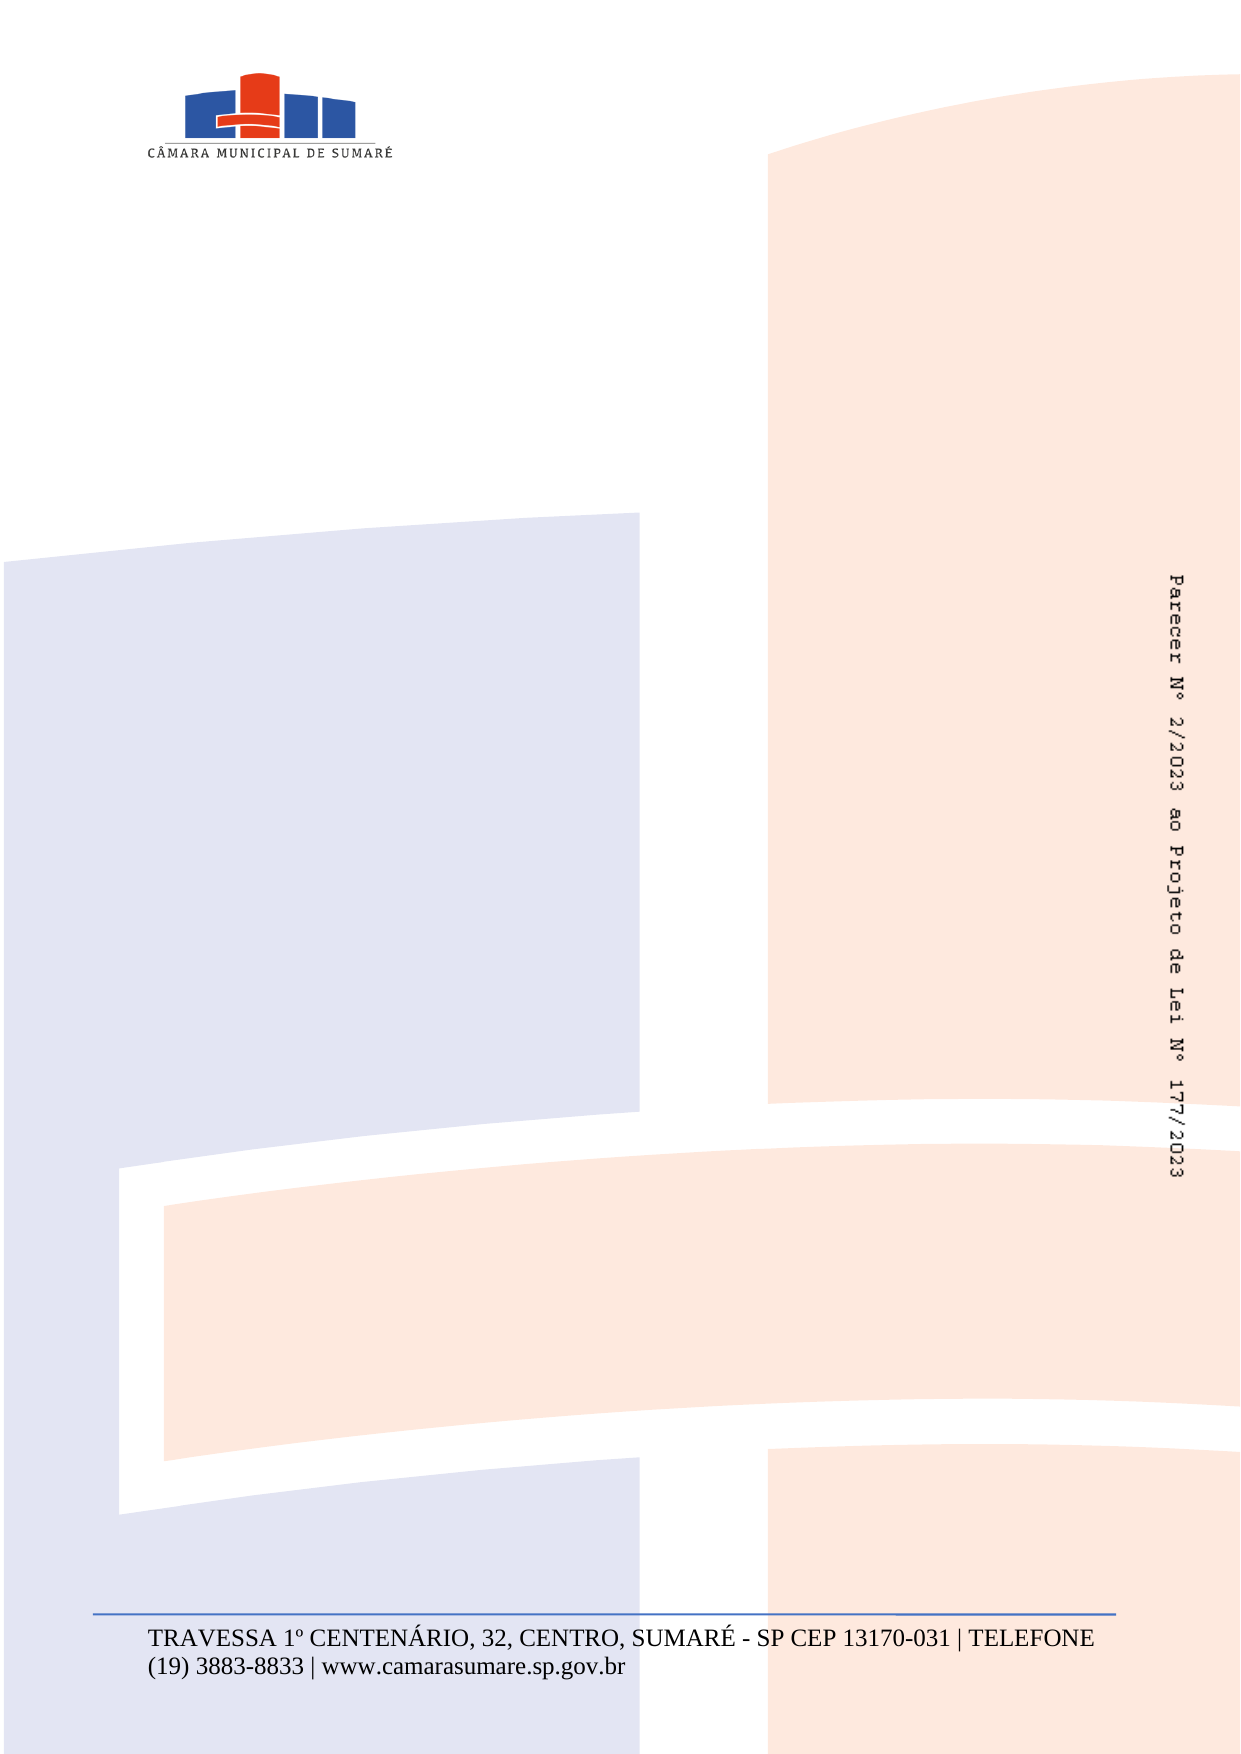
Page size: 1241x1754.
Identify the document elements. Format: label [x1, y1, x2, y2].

picture [147, 73, 394, 160]
picture [1142, 571, 1205, 1183]
